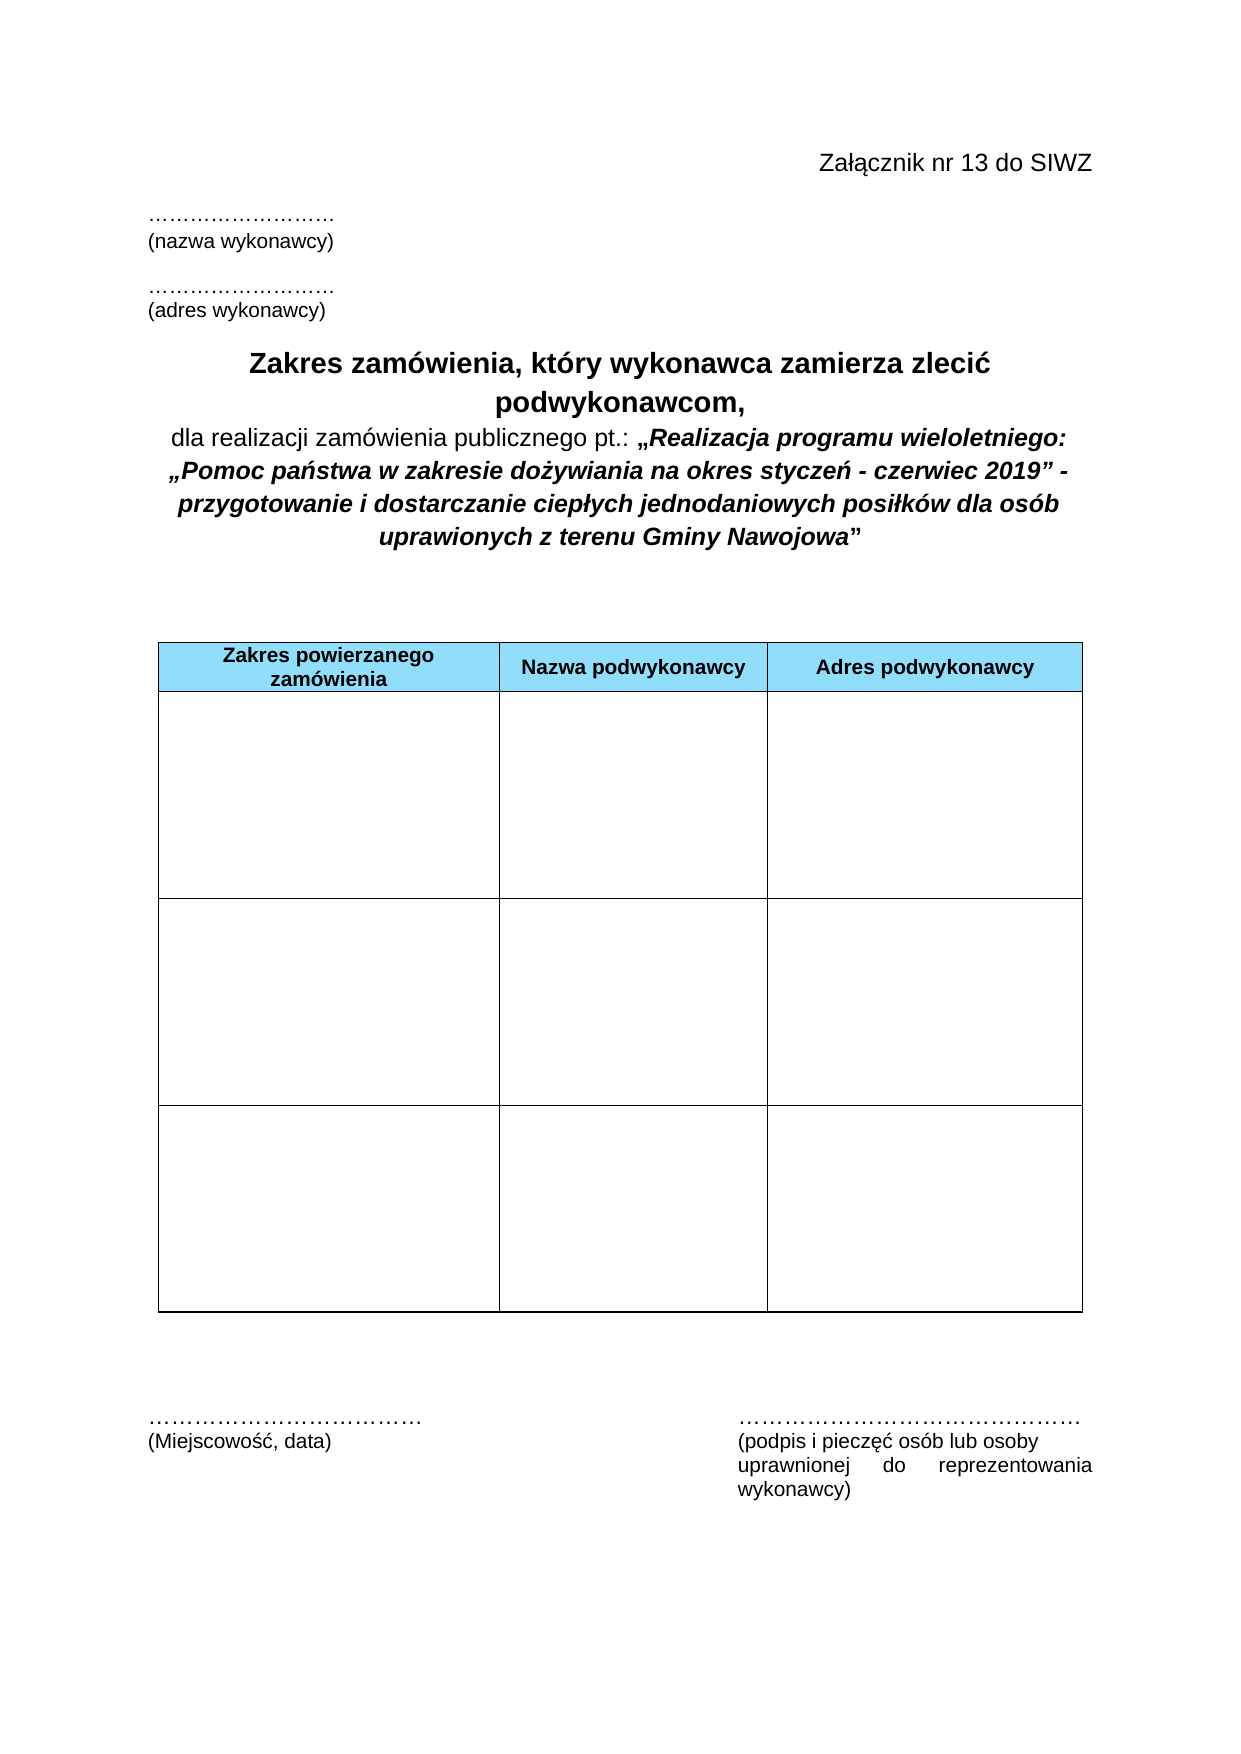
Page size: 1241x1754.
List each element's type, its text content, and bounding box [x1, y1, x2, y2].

text dla realizacji zamówienia publicznego pt.: „Realizacja programu wieloletniego: „Pomoc państwa w zakresie dożywiania na okres styczeń - czerwiec 2019” - przygotowanie i dostarczanie ciepłych jednodaniowych posiłków dla osób uprawionych z terenu Gminy Nawojowa” [148, 423, 1093, 551]
table_header Nazwa podwykonawcy [500, 643, 767, 691]
text ……………………… [148, 201, 1093, 225]
table_cell [768, 692, 1082, 898]
table_cell [159, 899, 499, 1104]
table_cell [500, 899, 767, 1104]
text Zakres zamówienia, który wykonawca zamierza zlecić podwykonawcom, [148, 346, 1093, 418]
table_cell [159, 692, 499, 898]
table_cell [768, 899, 1082, 1104]
table_cell [500, 692, 767, 898]
text (nazwa wykonawcy) [148, 229, 1093, 253]
table_header Adres podwykonawcy [768, 643, 1082, 691]
table_header Zakres powierzanego zamówienia [159, 643, 499, 691]
text ……………………… [148, 274, 1093, 298]
table_cell [768, 1106, 1082, 1311]
table_cell [500, 1106, 767, 1311]
text Załącznik nr 13 do SIWZ [148, 148, 1093, 176]
table_cell [159, 1106, 499, 1311]
text ……………………………… ……………………………………… [148, 1403, 1093, 1429]
text (adres wykonawcy) [148, 298, 1093, 322]
text uprawnionej do reprezentowania wykonawcy) [738, 1453, 1093, 1501]
text (Miejscowość, data) (podpis i pieczęć osób lub osoby [148, 1429, 1093, 1453]
